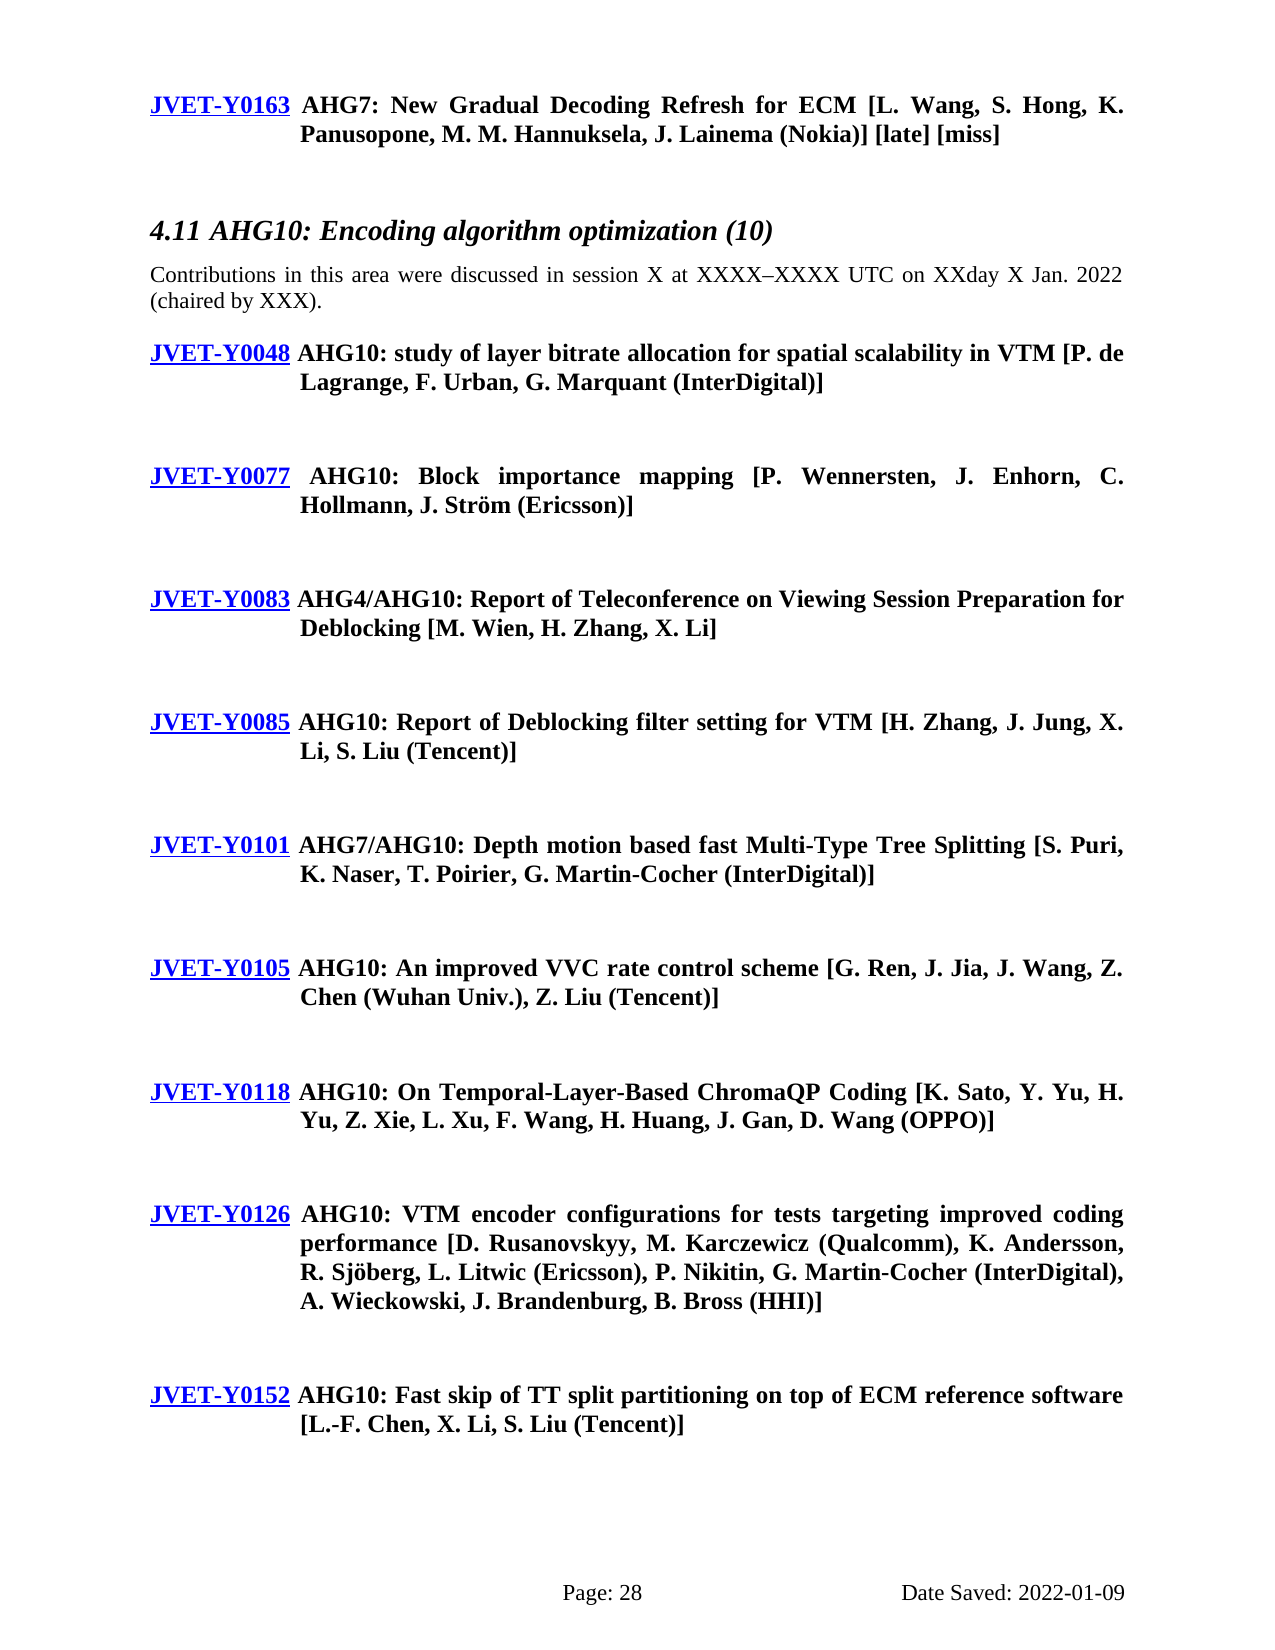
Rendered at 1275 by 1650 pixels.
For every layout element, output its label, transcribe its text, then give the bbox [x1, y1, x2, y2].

subtitle JVET-Y0101 AHG7/AHG10: Depth motion based fast Multi-Type Tree Splitting [S. Puri, K. Naser, T. Poirier, G. Martin-Cocher (InterDigital)] [150, 831, 1125, 888]
subtitle JVET-Y0085 AHG10: Report of Deblocking filter setting for VTM [H. Zhang, J. Jung, X. Li, S. Liu (Tencent)] [150, 707, 1125, 765]
subtitle JVET-Y0048 AHG10: study of layer bitrate allocation for spatial scalability in VTM [P. de Lagrange, F. Urban, G. Marquant (InterDigital)] [150, 338, 1125, 396]
subtitle JVET-Y0163 AHG7: New Gradual Decoding Refresh for ECM [L. Wang, S. Hong, K. Panusopone, M. M. Hannuksela, J. Lainema (Nokia)] [late] [miss] [150, 90, 1125, 147]
subtitle AHG10: Encoding algorithm optimization (10) [150, 213, 1125, 247]
subtitle JVET-Y0118 AHG10: On Temporal-Layer-Based ChromaQP Coding [K. Sato, Y. Yu, H. Yu, Z. Xie, L. Xu, F. Wang, H. Huang, J. Gan, D. Wang (OPPO)] [150, 1077, 1125, 1134]
subtitle JVET-Y0083 AHG4/AHG10: Report of Teleconference on Viewing Session Preparation for Deblocking [M. Wien, H. Zhang, X. Li] [150, 584, 1125, 642]
subtitle JVET-Y0152 AHG10: Fast skip of TT split partitioning on top of ECM reference software [L.-F. Chen, X. Li, S. Liu (Tencent)] [150, 1380, 1125, 1438]
subtitle JVET-Y0126 AHG10: VTM encoder configurations for tests targeting improved coding performance [D. Rusanovskyy, M. Karczewicz (Qualcomm), K. Andersson, R. Sjöberg, L. Litwic (Ericsson), P. Nikitin, G. Martin-Cocher (InterDigital), A. Wieckowski, J. Brandenburg, B. Bross (HHI)] [150, 1199, 1125, 1314]
text Contributions in this area were discussed in session X at XXXX–XXXX UTC on XXday X Jan. 2022 (chaired by XXX). [150, 261, 1125, 313]
subtitle JVET-Y0077 AHG10: Block importance mapping [P. Wennersten, J. Enhorn, C. Hollmann, J. Ström (Ericsson)] [150, 461, 1125, 519]
subtitle JVET-Y0105 AHG10: An improved VVC rate control scheme [G. Ren, J. Jia, J. Wang, Z. Chen (Wuhan Univ.), Z. Liu (Tencent)] [150, 953, 1125, 1011]
